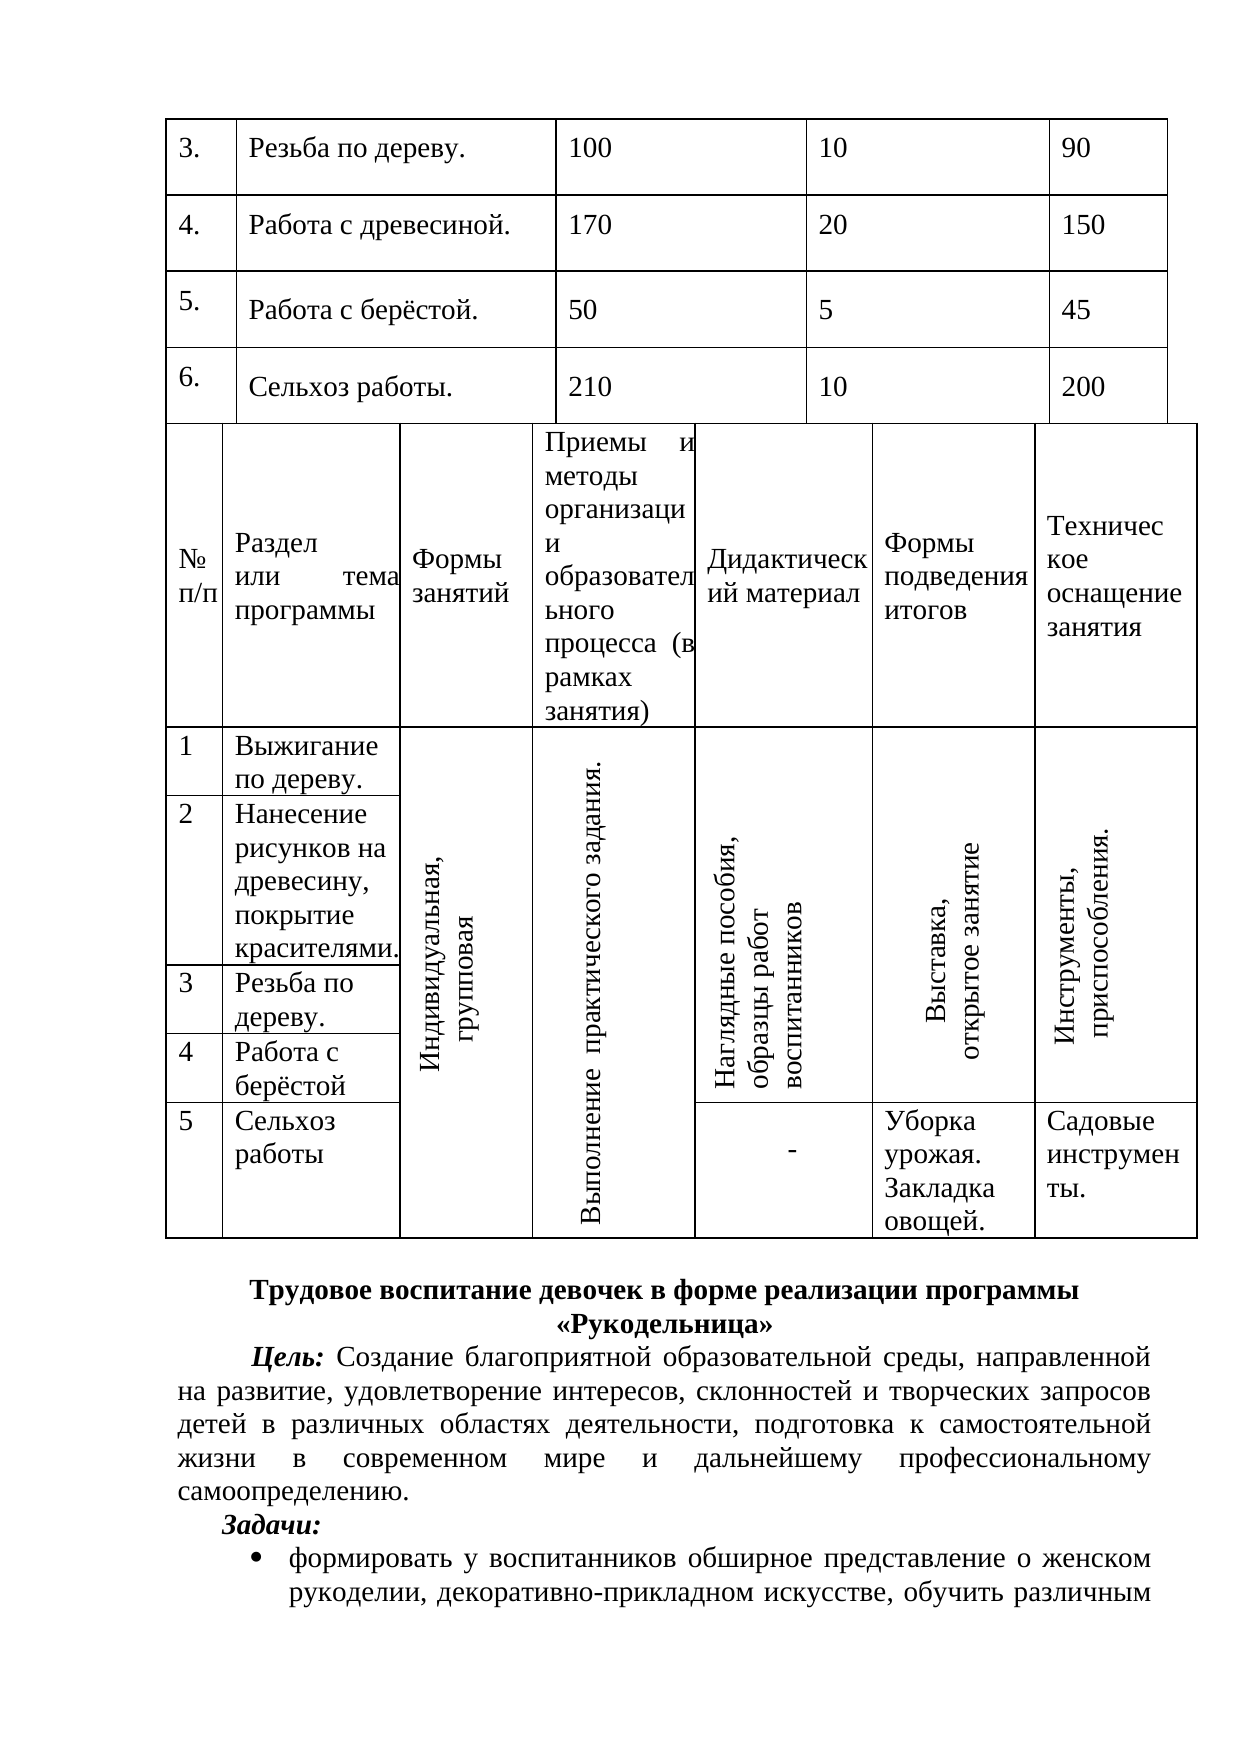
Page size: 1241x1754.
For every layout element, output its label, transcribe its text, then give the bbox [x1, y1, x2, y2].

table_cell 6. [167, 348, 236, 423]
table_cell Сельхоз работы. [237, 348, 555, 423]
table_cell 2 [167, 796, 222, 964]
table_cell 200 [1050, 348, 1167, 423]
table_cell Работа с берёстой [223, 1034, 399, 1101]
table_cell Приемы и методы организации образовательного процесса (в рамках занятия) [533, 424, 694, 726]
table_cell 45 [1050, 272, 1167, 347]
table_cell Уборка урожая. Закладка овощей. [873, 1103, 1034, 1237]
table_cell 150 [1050, 196, 1167, 270]
table_cell Техничес кое оснащение занятия [1036, 424, 1196, 726]
table_cell Формы занятий [401, 424, 532, 726]
table_cell 210 [557, 348, 806, 423]
table_cell 10 [807, 120, 1049, 194]
text Задачи: [177, 1507, 1152, 1541]
table_cell 50 [557, 272, 806, 347]
table_cell 5 [807, 272, 1049, 347]
table_cell - [696, 1103, 872, 1237]
table_cell Дидактический материал [696, 424, 872, 726]
table_cell Резьба по дереву. [223, 966, 399, 1033]
table_cell 90 [1050, 120, 1167, 194]
table_cell 1 [167, 728, 222, 795]
table_cell Выставка, открытое занятие [873, 728, 1034, 1101]
table_cell Индивидуальная, групповая [401, 728, 532, 1237]
table_cell Садовые инструменты. [1036, 1103, 1196, 1237]
table_cell Работа с берёстой. [237, 272, 555, 347]
table_cell № п/п [167, 424, 222, 726]
table_cell Сельхоз работы [223, 1103, 399, 1237]
table_cell Формы подведения итогов [873, 424, 1034, 726]
table_cell 10 [807, 348, 1049, 423]
table_cell 3 [167, 966, 222, 1033]
table_cell Работа с древесиной. [237, 196, 555, 270]
table_cell 5. [167, 272, 236, 347]
table_cell 170 [557, 196, 806, 270]
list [251, 1541, 1152, 1608]
table_cell Наглядные пособия, образцы работ воспитанников [696, 728, 872, 1101]
table_cell Раздел или тема программы [223, 424, 399, 726]
table_cell 4. [167, 196, 236, 270]
table_cell Выполнение практического задания. [533, 728, 694, 1237]
text Трудовое воспитание девочек в форме реализации программы «Рукодельница» [177, 1272, 1152, 1339]
table_cell Инструменты, приспособления. [1036, 728, 1196, 1101]
table_cell Выжигание по дереву. [223, 728, 399, 795]
table_cell Нанесение рисунков на древесину, покрытие красителями. [223, 796, 399, 964]
table_cell 3. [167, 120, 236, 194]
table_cell 100 [557, 120, 806, 194]
table_cell Резьба по дереву. [237, 120, 555, 194]
table_cell 5 [167, 1103, 222, 1237]
table_cell 20 [807, 196, 1049, 270]
text Цель: Создание благоприятной образовательной среды, направленной на развитие, удовлетворение интересов, склонностей и творческих запросов детей в различных областях деятельности, подготовка к самостоятельной жизни в современном мире и дальнейшему профессиональному самоопределению. [177, 1339, 1152, 1507]
table_cell 4 [167, 1034, 222, 1101]
